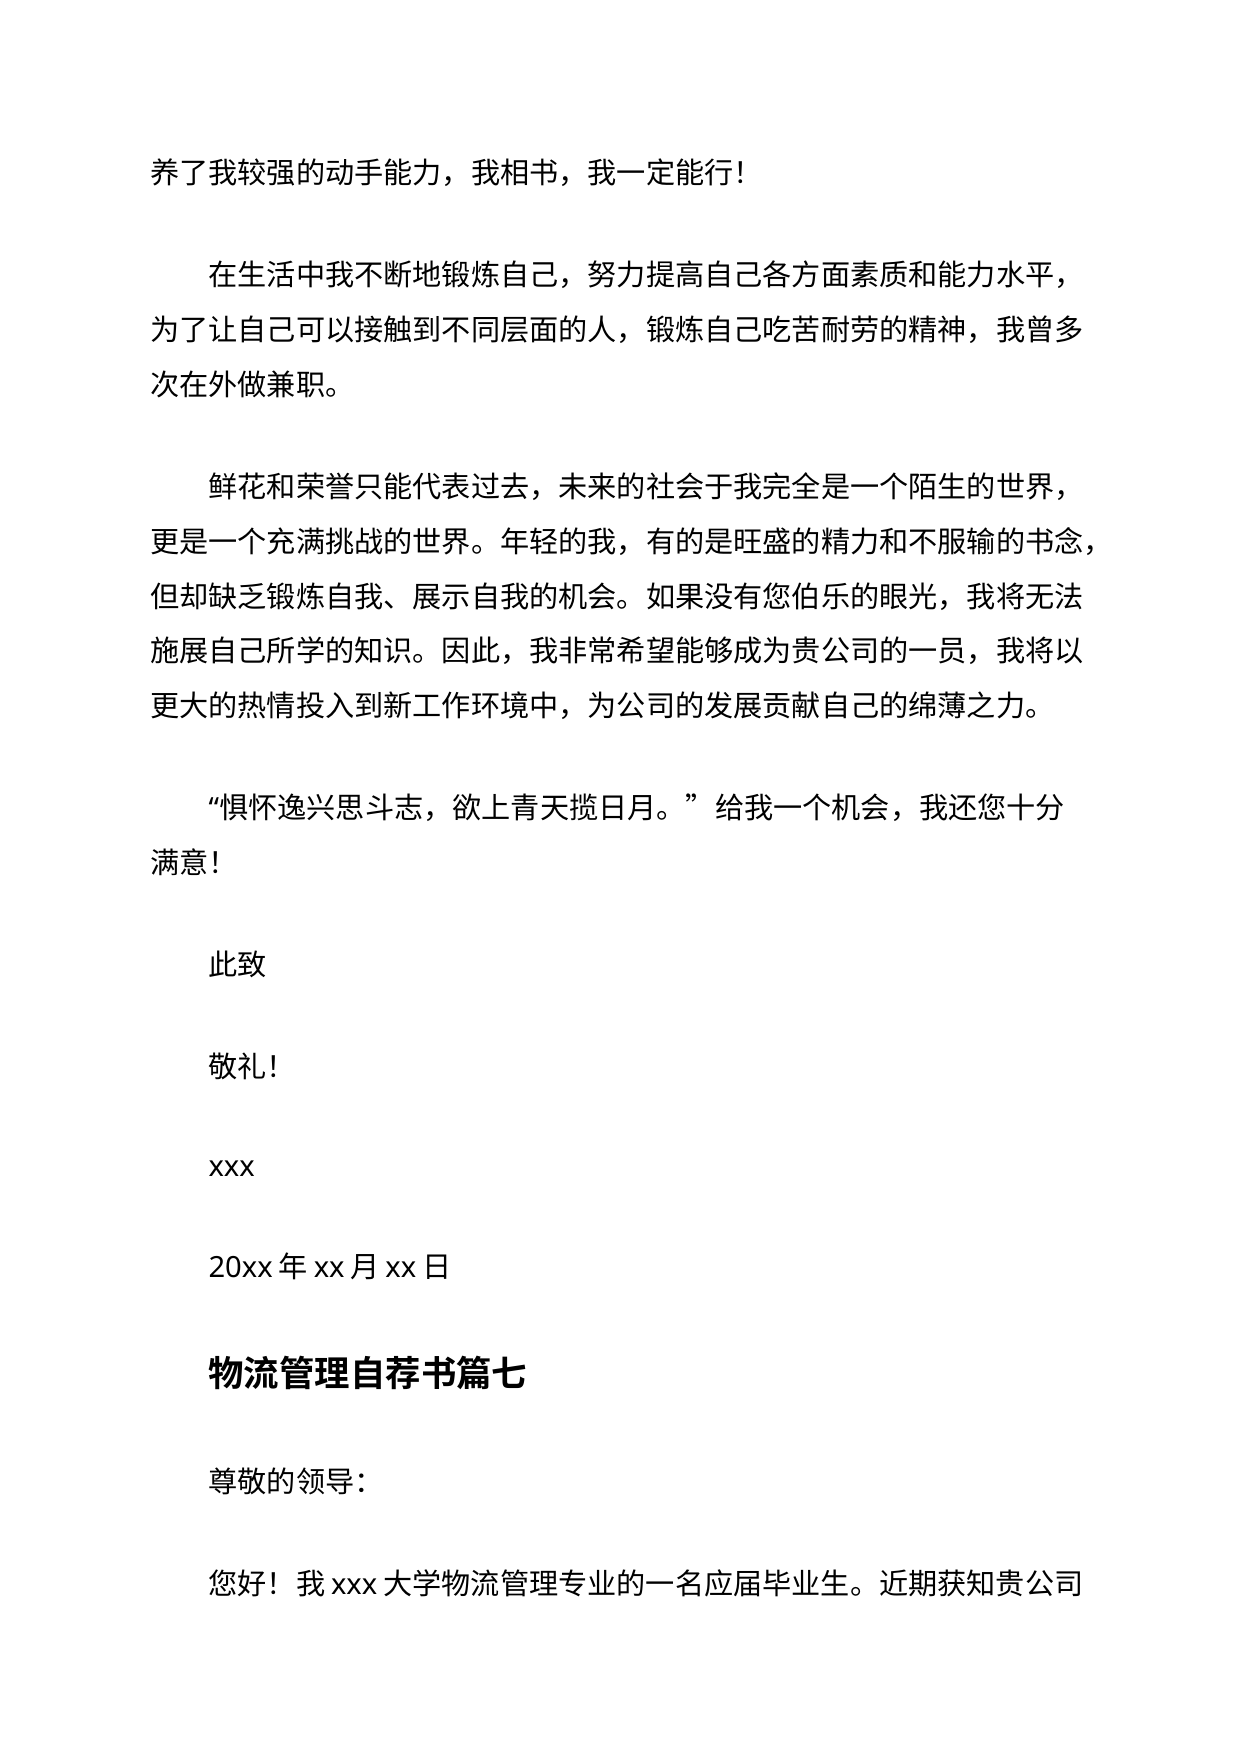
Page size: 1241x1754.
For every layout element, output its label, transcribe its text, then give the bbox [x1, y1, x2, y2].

text 敬礼！ [150, 1043, 1090, 1086]
text xxx [150, 1145, 1090, 1185]
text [150, 1561, 1090, 1603]
text 物流管理自荐书篇七 [150, 1345, 1090, 1397]
text “惧怀逸兴思斗志，欲上青天揽日月。”给我一个机会，我还您十分满意！ [150, 785, 1090, 882]
text 在生活中我不断地锻炼自己，努力提高自己各方面素质和能力水平，为了让自己可以接触到不同层面的人，锻炼自己吃苦耐劳的精神，我曾多次在外做兼职。 [150, 252, 1090, 404]
text 尊敬的领导： [150, 1459, 1090, 1501]
text 鲜花和荣誉只能代表过去，未来的社会于我完全是一个陌生的世界，更是一个充满挑战的世界。年轻的我，有的是旺盛的精力和不服输的书念，但却缺乏锻炼自我、展示自我的机会。如果没有您伯乐的眼光，我将无法施展自己所学的知识。因此，我非常希望能够成为贵公司的一员，我将以更大的热情投入到新工作环境中，为公司的发展贡献自己的绵薄之力。 [150, 463, 1090, 725]
text 此致 [150, 941, 1090, 984]
text 20xx年xx月xx日 [150, 1243, 1090, 1286]
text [150, 150, 1090, 192]
